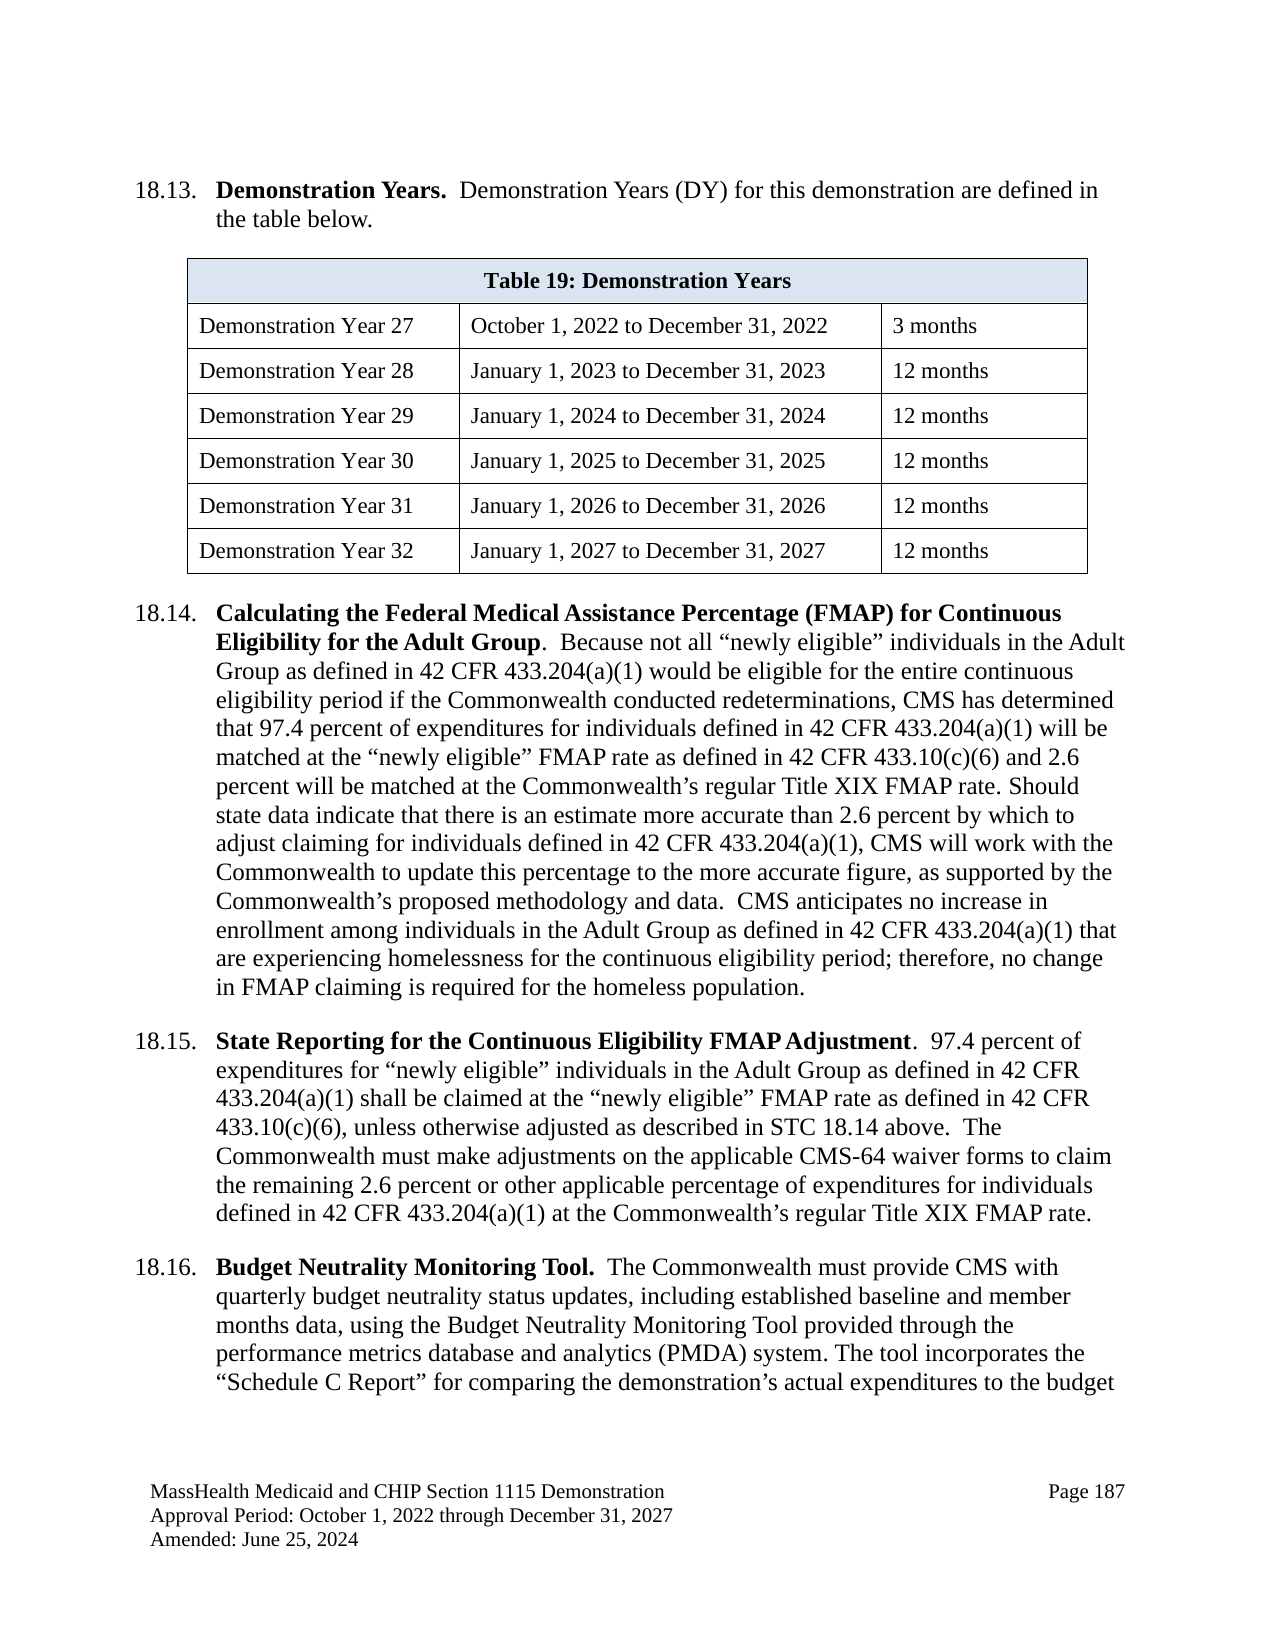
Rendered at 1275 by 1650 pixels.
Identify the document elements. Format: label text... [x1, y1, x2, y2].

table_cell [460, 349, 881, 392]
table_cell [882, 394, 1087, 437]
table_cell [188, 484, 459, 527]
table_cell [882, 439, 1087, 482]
list Calculating the Federal Medical Assistance Percentage (FMAP) for Continuous Eligibility for the Adult Group. Because not all “newly eligible” individuals in the Adult Group as defined in 42 CFR 433.204(a)(1) would be eligible for the entire continuous eligibility period if the Commonwealth conducted redeterminations, CMS has determined that 97.4 percent of expenditures for individuals defined in 42 CFR 433.204(a)(1) will be matched at the “newly eligible” FMAP rate as defined in 42 CFR 433.10(c)(6) and 2.6 percent will be matched at the Commonwealth’s regular Title XIX FMAP rate. Should state data indicate that there is an estimate more accurate than 2.6 percent by which to adjust claiming for individuals defined in 42 CFR 433.204(a)(1), CMS will work with the Commonwealth to update this percentage to the more accurate figure, as supported by the Commonwealth’s proposed methodology and data. CMS anticipates no increase in enrollment among individuals in the Adult Group as defined in 42 CFR 433.204(a)(1) that are experiencing homelessness for the continuous eligibility period; therefore, no change in FMAP claiming is required for the homeless population. [197, 598, 1125, 1001]
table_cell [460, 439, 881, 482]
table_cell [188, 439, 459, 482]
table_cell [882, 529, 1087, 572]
list State Reporting for the Continuous Eligibility FMAP Adjustment. 97.4 percent of expenditures for “newly eligible” individuals in the Adult Group as defined in 42 CFR 433.204(a)(1) shall be claimed at the “newly eligible” FMAP rate as defined in 42 CFR 433.10(c)(6), unless otherwise adjusted as described in STC 18.14 above. The Commonwealth must make adjustments on the applicable CMS-64 waiver forms to claim the remaining 2.6 percent or other applicable percentage of expenditures for individuals defined in 42 CFR 433.204(a)(1) at the Commonwealth’s regular Title XIX FMAP rate. [197, 1026, 1125, 1227]
list Demonstration Years. Demonstration Years (DY) for this demonstration are defined in the table below. [197, 175, 1125, 232]
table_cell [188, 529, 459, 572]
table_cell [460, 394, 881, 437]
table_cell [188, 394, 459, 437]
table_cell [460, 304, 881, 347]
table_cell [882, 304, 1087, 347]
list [197, 1252, 1125, 1396]
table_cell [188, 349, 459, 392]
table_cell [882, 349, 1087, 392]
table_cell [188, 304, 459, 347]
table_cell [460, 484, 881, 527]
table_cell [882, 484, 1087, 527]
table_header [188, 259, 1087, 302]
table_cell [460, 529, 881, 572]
